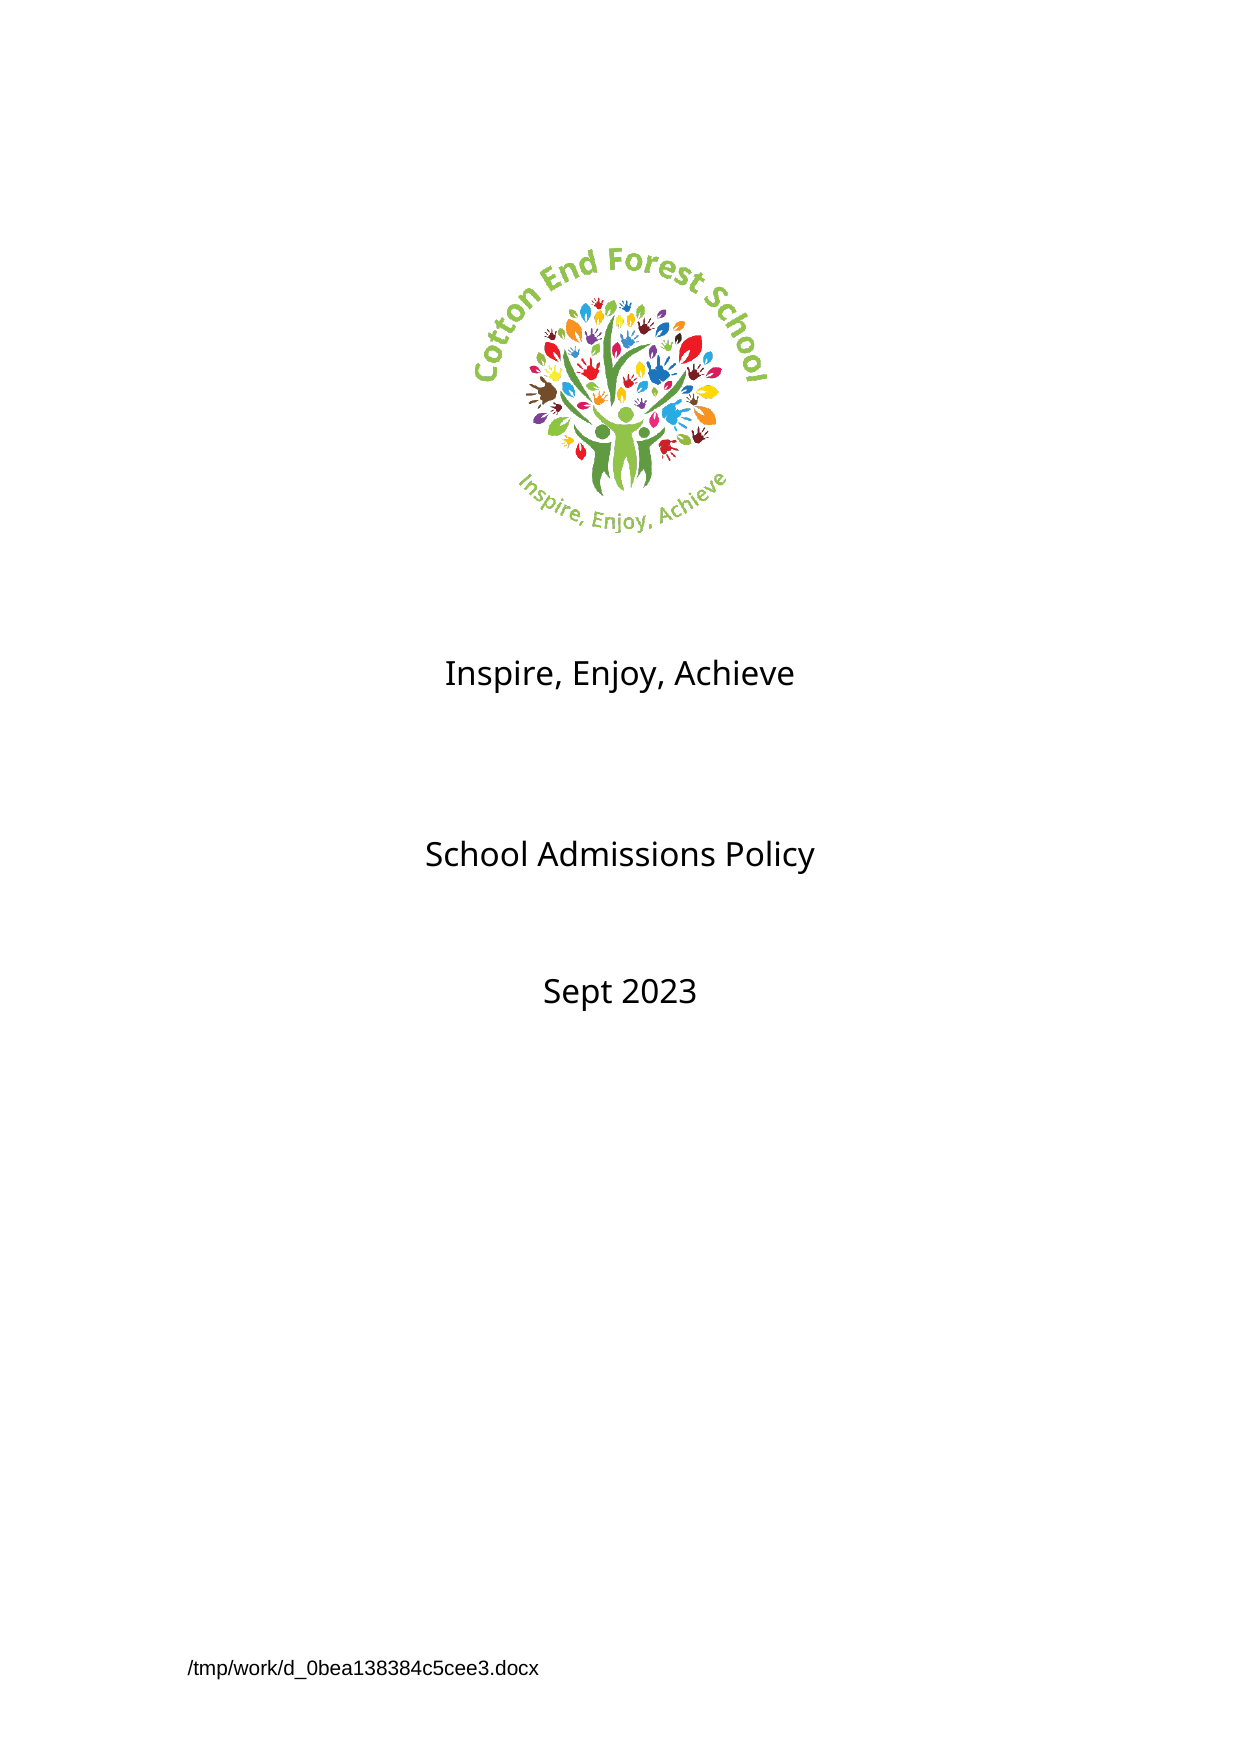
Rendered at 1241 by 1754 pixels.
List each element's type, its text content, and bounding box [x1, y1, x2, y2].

text Inspire, Enjoy, Achieve [187, 649, 1053, 695]
picture [473, 247, 767, 532]
text Sept 2023 [187, 967, 1053, 1013]
text School Admissions Policy [187, 831, 1053, 877]
